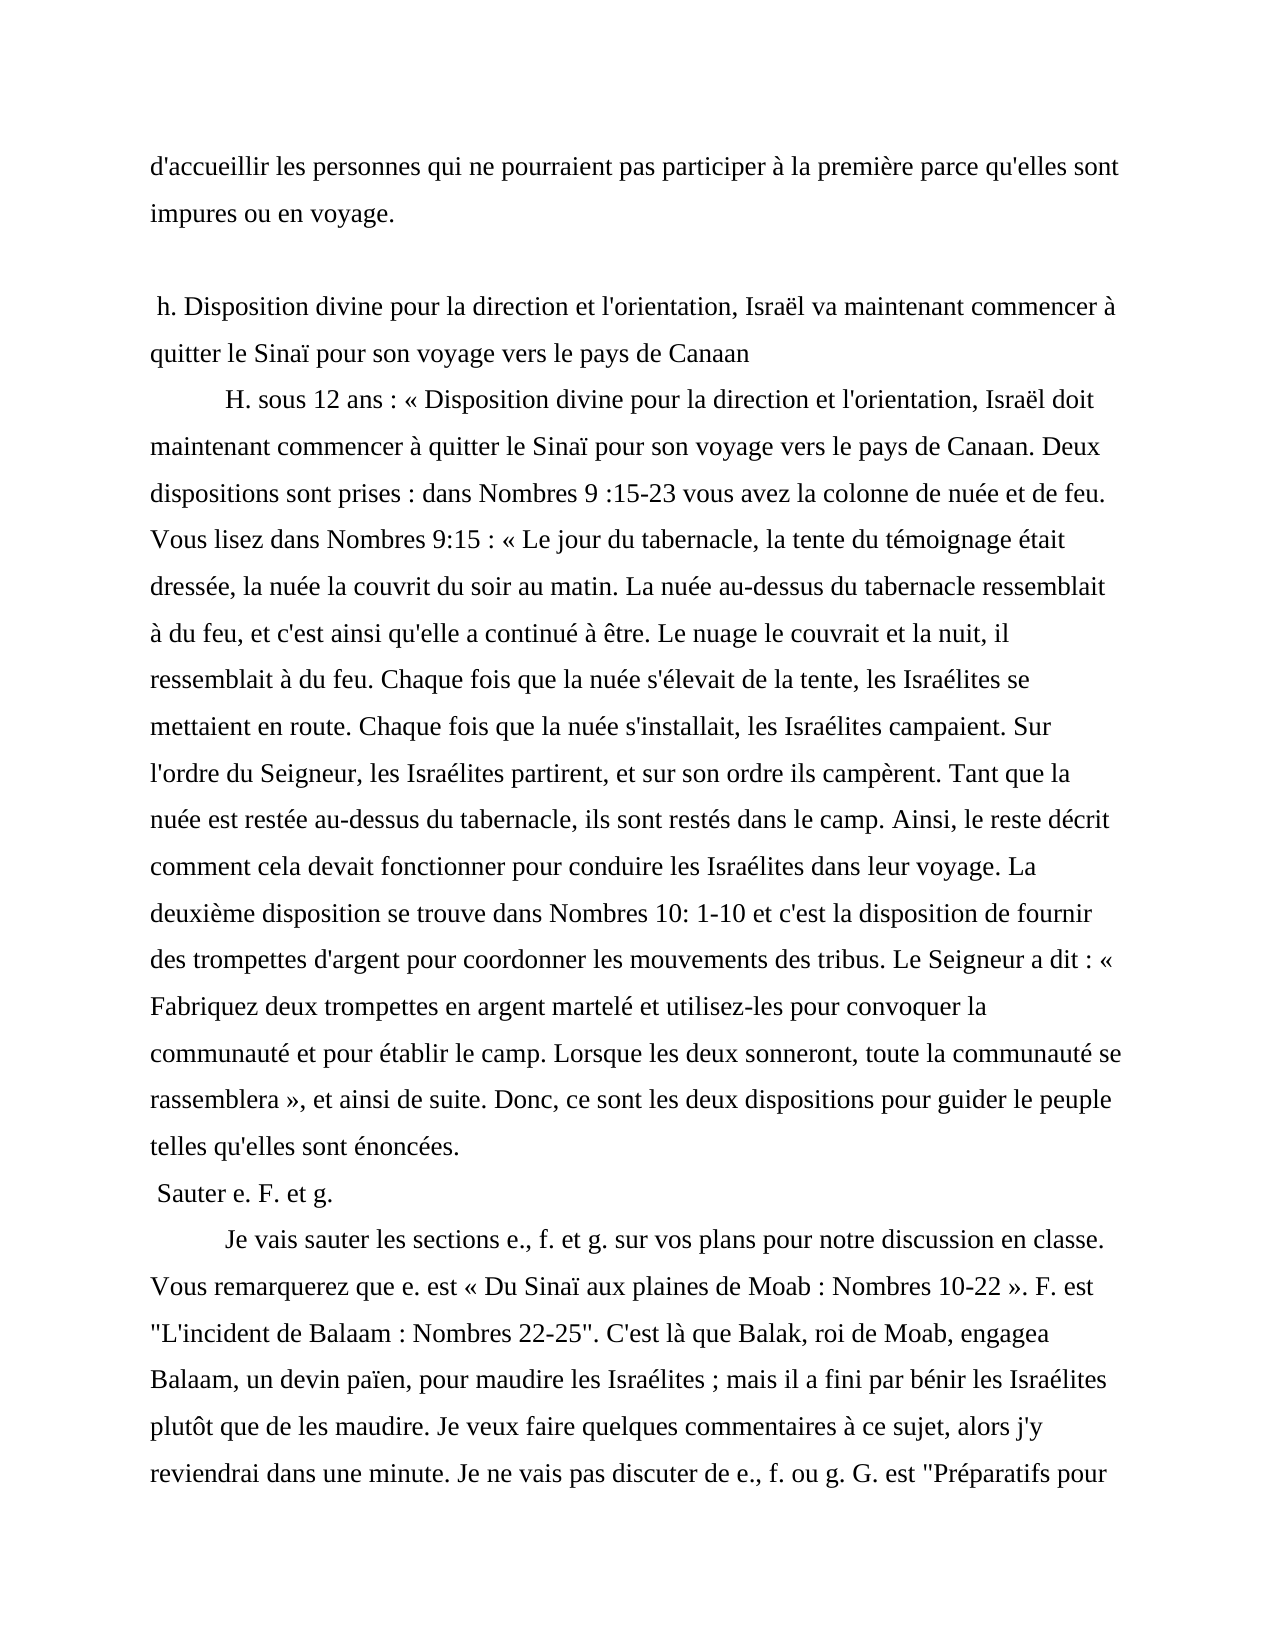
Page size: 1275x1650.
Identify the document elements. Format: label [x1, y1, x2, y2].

text [150, 150, 1125, 1488]
